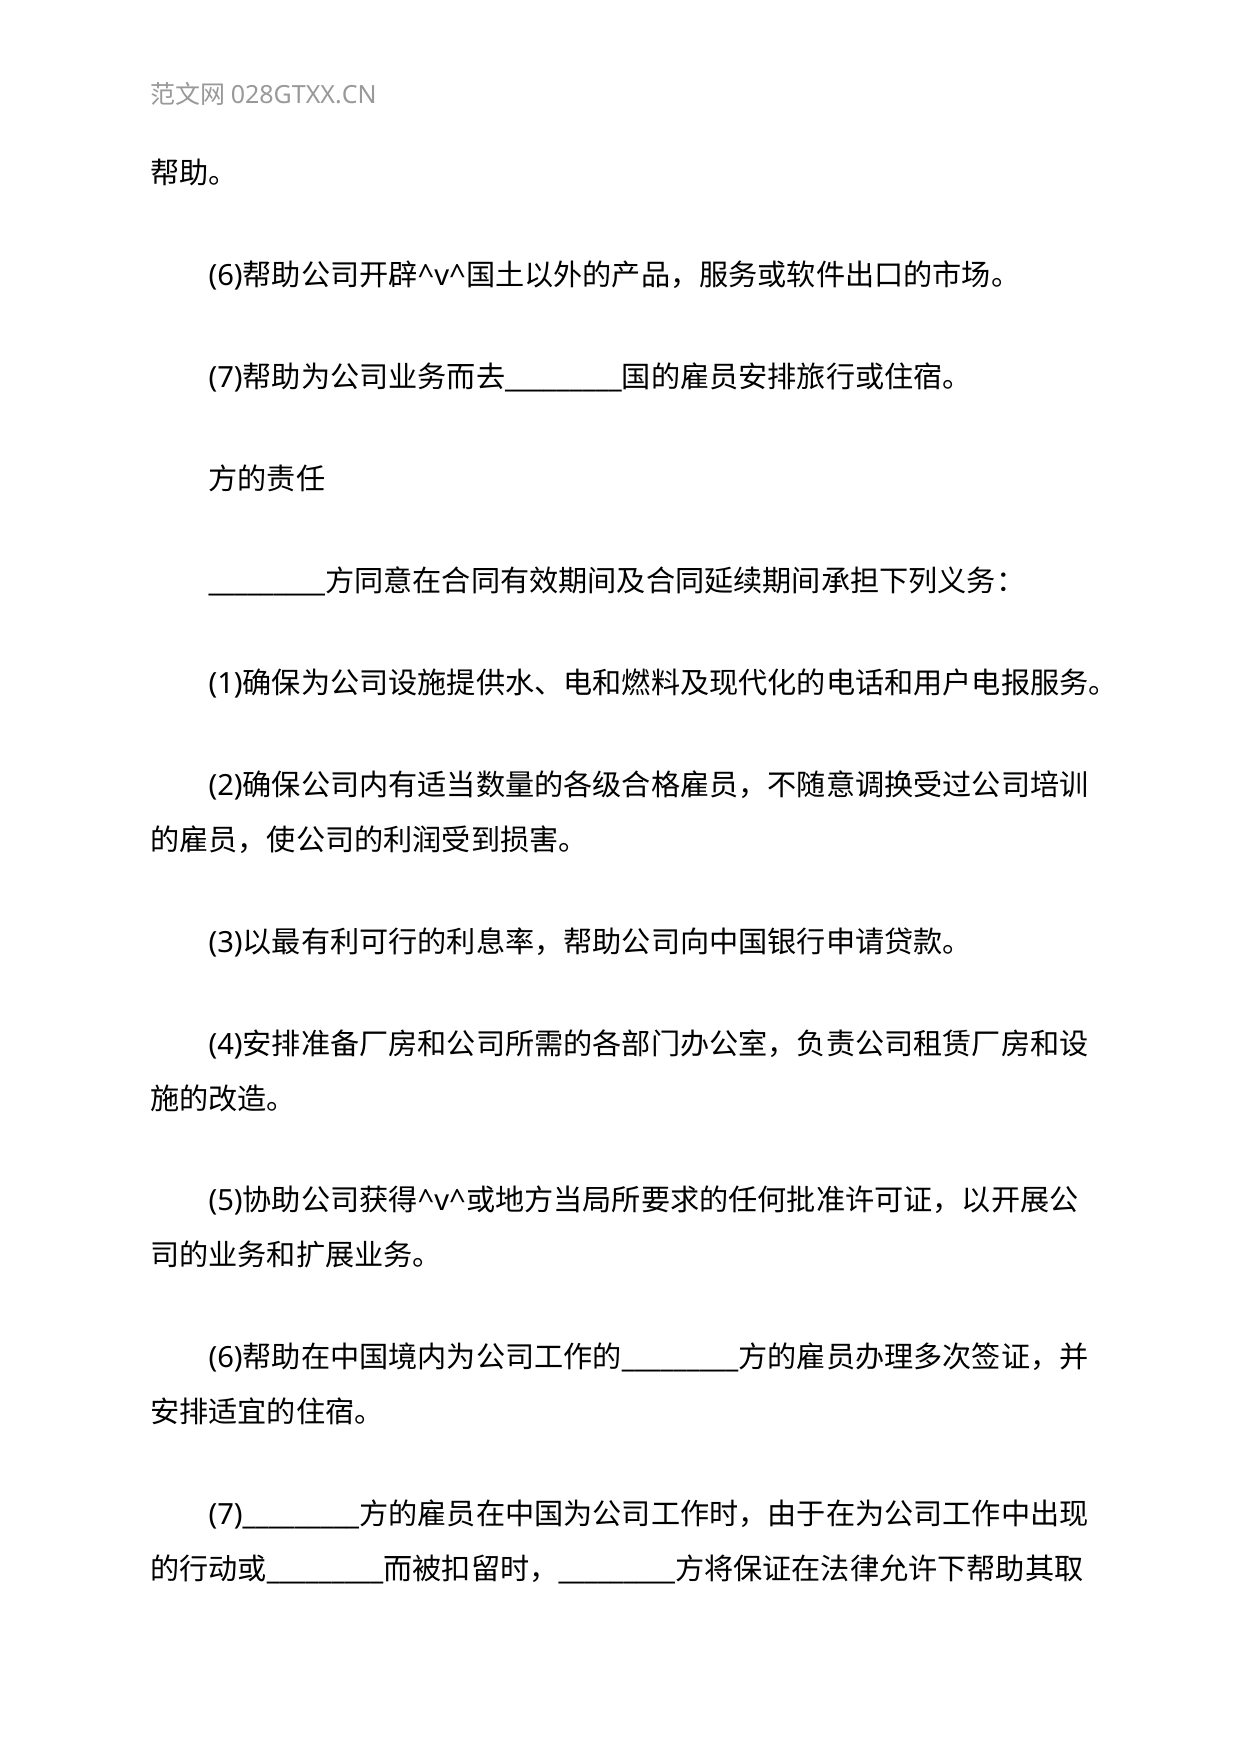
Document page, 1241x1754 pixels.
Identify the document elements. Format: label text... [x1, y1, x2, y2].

text 方的责任 [150, 456, 1090, 498]
text (6)帮助在中国境内为公司工作的_________方的雇员办理多次签证，并安排适宜的住宿。 [150, 1334, 1090, 1431]
text (5)协助公司获得^v^或地方当局所要求的任何批准许可证，以开展公司的业务和扩展业务。 [150, 1177, 1090, 1274]
text (7)帮助为公司业务而去_________国的雇员安排旅行或住宿。 [150, 354, 1090, 396]
text (4)安排准备厂房和公司所需的各部门办公室，负责公司租赁厂房和设施的改造。 [150, 1020, 1090, 1117]
text _________方同意在合同有效期间及合同延续期间承担下列义务： [150, 557, 1090, 600]
text (1)确保为公司设施提供水、电和燃料及现代化的电话和用户电报服务。 [150, 659, 1090, 702]
text (3)以最有利可行的利息率，帮助公司向中国银行申请贷款。 [150, 918, 1090, 961]
text (6)帮助公司开辟^v^国土以外的产品，服务或软件出口的市场。 [150, 252, 1090, 294]
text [150, 1491, 1090, 1588]
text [150, 150, 1090, 192]
text (2)确保公司内有适当数量的各级合格雇员，不随意调换受过公司培训的雇员，使公司的利润受到损害。 [150, 761, 1090, 859]
